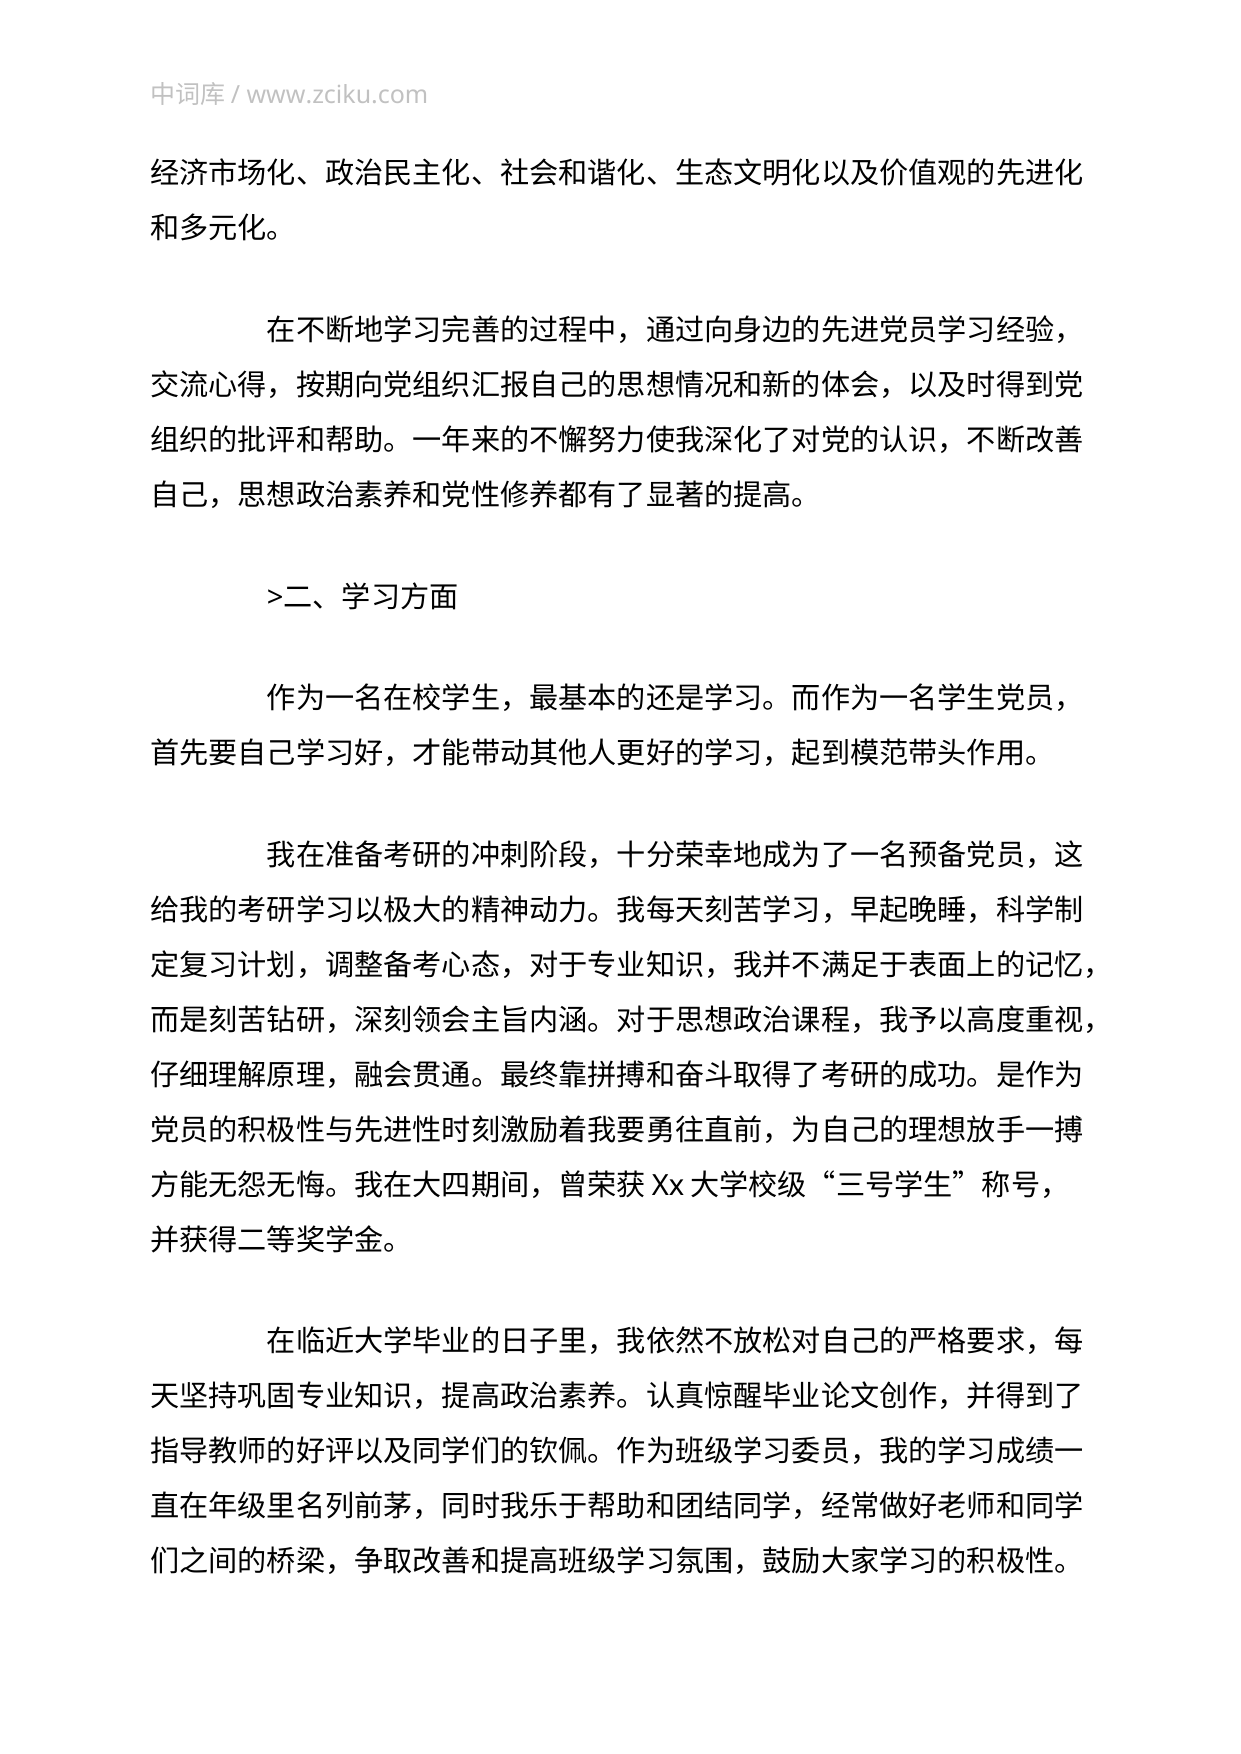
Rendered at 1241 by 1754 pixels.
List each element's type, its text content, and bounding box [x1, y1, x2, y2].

text 在不断地学习完善的过程中，通过向身边的先进党员学习经验，交流心得，按期向党组织汇报自己的思想情况和新的体会，以及时得到党组织的批评和帮助。一年来的不懈努力使我深化了对党的认识，不断改善自己，思想政治素养和党性修养都有了显著的提高。 [150, 307, 1090, 514]
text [150, 150, 1090, 247]
text 我在准备考研的冲刺阶段，十分荣幸地成为了一名预备党员，这给我的考研学习以极大的精神动力。我每天刻苦学习，早起晚睡，科学制定复习计划，调整备考心态，对于专业知识，我并不满足于表面上的记忆，而是刻苦钻研，深刻领会主旨内涵。对于思想政治课程，我予以高度重视，仔细理解原理，融会贯通。最终靠拼搏和奋斗取得了考研的成功。是作为党员的积极性与先进性时刻激励着我要勇往直前，为自己的理想放手一搏方能无怨无悔。我在大四期间，曾荣获Xx大学校级“三号学生”称号，并获得二等奖学金。 [150, 832, 1090, 1258]
text >二、学习方面 [150, 573, 1090, 616]
text 作为一名在校学生，最基本的还是学习。而作为一名学生党员，首先要自己学习好，才能带动其他人更好的学习，起到模范带头作用。 [150, 675, 1090, 772]
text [150, 1318, 1090, 1580]
